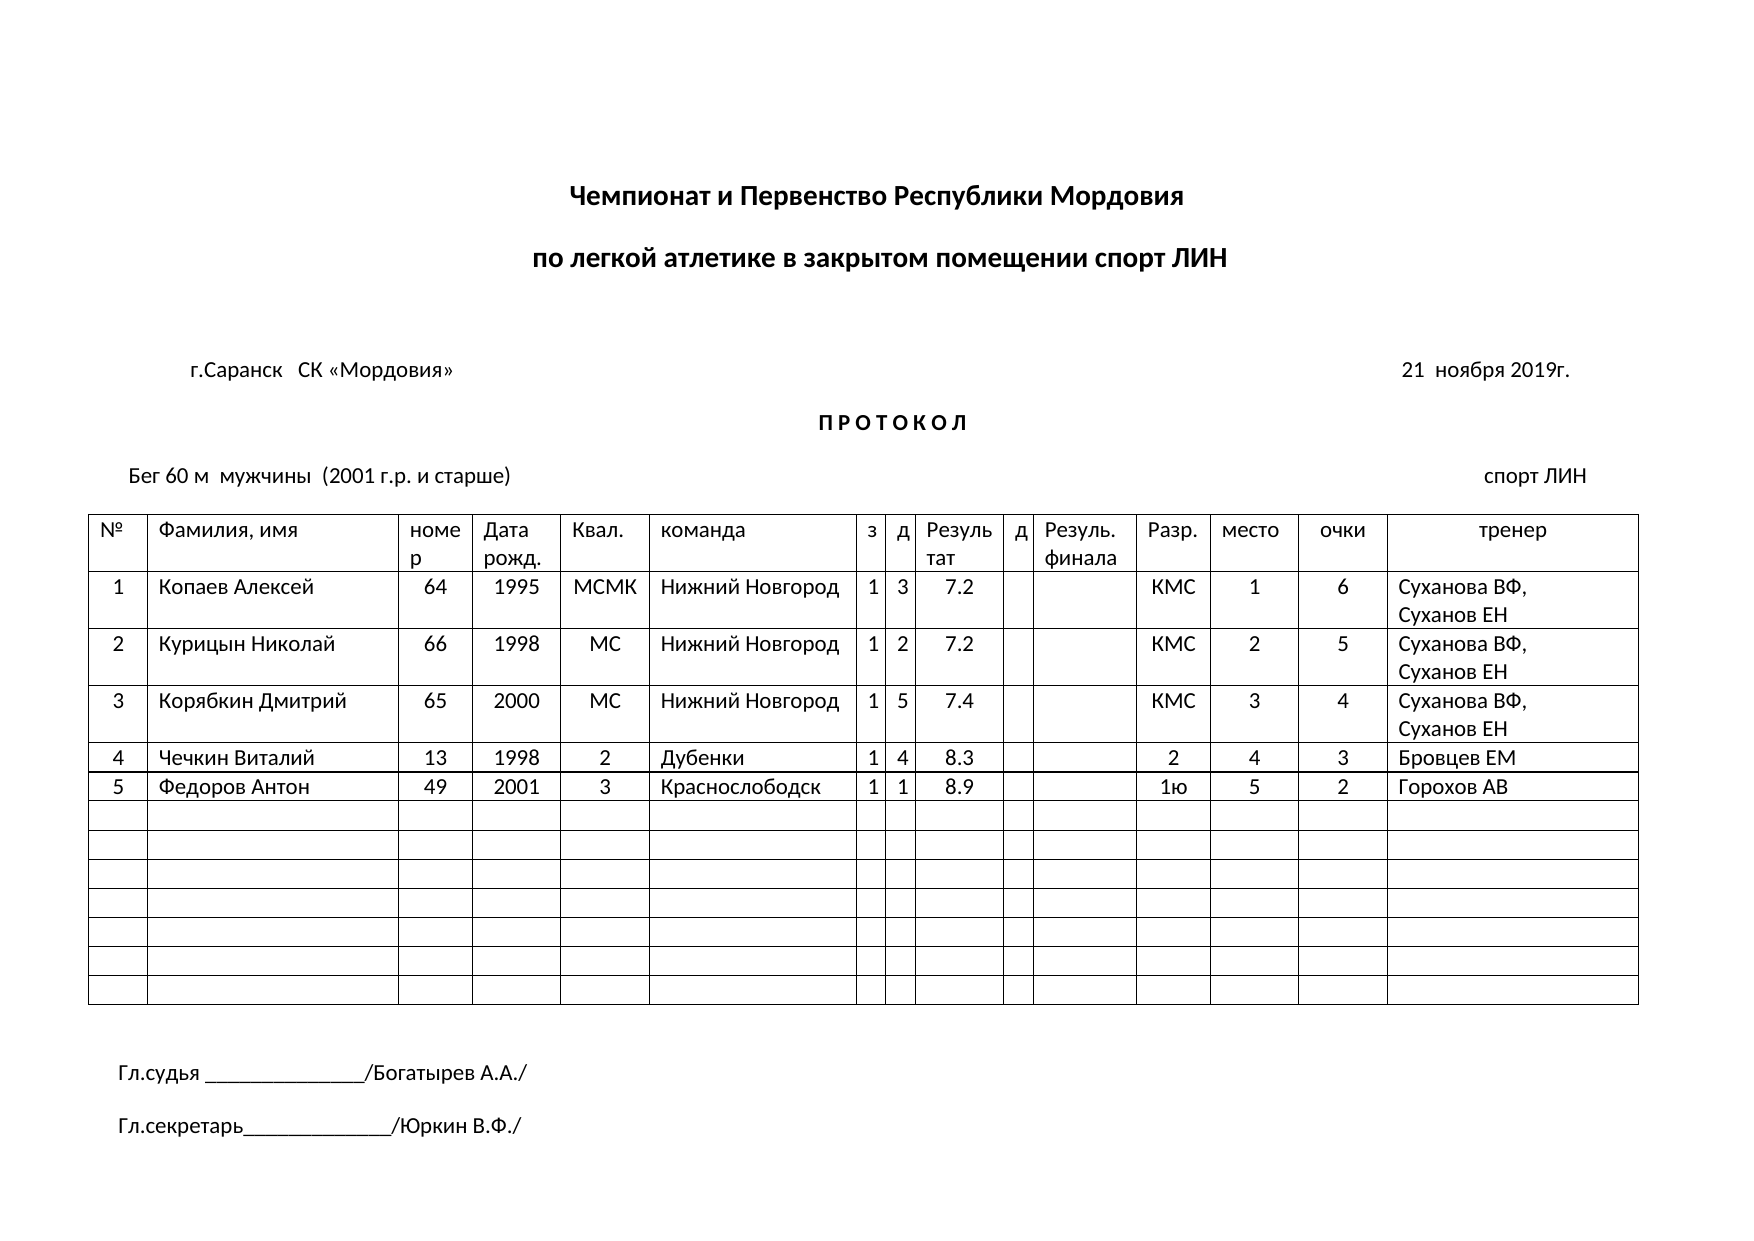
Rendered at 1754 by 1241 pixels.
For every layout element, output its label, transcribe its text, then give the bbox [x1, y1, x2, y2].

table_cell 3 [89, 686, 147, 742]
table_cell [1211, 976, 1298, 1004]
table_cell 1 [857, 773, 885, 800]
table_header д [1004, 515, 1033, 571]
table_cell [473, 801, 560, 829]
table_cell 2 [886, 629, 915, 685]
table_cell [561, 889, 649, 917]
table_cell [1034, 572, 1136, 628]
table_cell [1388, 889, 1638, 917]
table_cell [89, 860, 147, 888]
table_cell [148, 860, 398, 888]
table_cell [473, 918, 560, 946]
table_cell [1137, 947, 1210, 975]
table_cell 1 [857, 629, 885, 685]
table_cell КМС [1137, 629, 1210, 685]
table_cell [886, 889, 915, 917]
table_cell [399, 801, 472, 829]
table_cell [561, 976, 649, 1004]
table_cell [148, 831, 398, 858]
table_cell [399, 947, 472, 975]
table_cell 66 [399, 629, 472, 685]
table_cell [1034, 947, 1136, 975]
text П Р О Т О К О Л [118, 408, 1636, 436]
table_cell 2 [1137, 743, 1210, 771]
table_cell [148, 889, 398, 917]
table_cell [650, 918, 856, 946]
table_cell [916, 801, 1003, 829]
table_cell 1 [886, 773, 915, 800]
table_cell [1137, 889, 1210, 917]
table_cell [1034, 860, 1136, 888]
table_cell [1388, 860, 1638, 888]
table_header тренер [1388, 515, 1638, 571]
table_header № [89, 515, 147, 571]
table_cell [857, 918, 885, 946]
table_cell [1004, 686, 1033, 742]
table_cell [1299, 801, 1387, 829]
table_cell 1 [857, 743, 885, 771]
table_cell [1004, 889, 1033, 917]
table_cell [1211, 947, 1298, 975]
table_cell [1299, 831, 1387, 858]
table_cell 8.3 [916, 743, 1003, 771]
table_cell [916, 947, 1003, 975]
table_cell [1211, 831, 1298, 858]
table_cell [1388, 976, 1638, 1004]
table_cell Суханова ВФ, Суханов ЕН [1388, 572, 1638, 628]
table_cell [857, 860, 885, 888]
table_cell [1299, 976, 1387, 1004]
table_cell [1137, 801, 1210, 829]
table_cell 4 [886, 743, 915, 771]
table_cell [916, 918, 1003, 946]
text Бег 60 м мужчины (2001 г.р. и старше) спорт ЛИН [118, 461, 1636, 489]
table_cell [1299, 947, 1387, 975]
table_cell [561, 947, 649, 975]
table_cell [1004, 947, 1033, 975]
table_cell Дубенки [650, 743, 856, 771]
table_cell [561, 801, 649, 829]
table_cell 3 [561, 773, 649, 800]
table_cell [1299, 918, 1387, 946]
table_cell 5 [886, 686, 915, 742]
table_cell Нижний Новгород [650, 629, 856, 685]
table_cell [89, 918, 147, 946]
table_cell [1137, 831, 1210, 858]
table_cell Курицын Николай [148, 629, 398, 685]
table_cell 1 [857, 572, 885, 628]
table_cell 13 [399, 743, 472, 771]
table_cell [650, 976, 856, 1004]
table_cell 49 [399, 773, 472, 800]
table_cell [473, 860, 560, 888]
table_cell 2 [1211, 629, 1298, 685]
table_cell 1995 [473, 572, 560, 628]
table_cell [148, 947, 398, 975]
table_cell 7.4 [916, 686, 1003, 742]
table_cell 6 [1299, 572, 1387, 628]
table_cell [1004, 773, 1033, 800]
table_cell 5 [1299, 629, 1387, 685]
table_cell [1211, 889, 1298, 917]
table_cell МСМК [561, 572, 649, 628]
table_cell МС [561, 629, 649, 685]
table_cell [1004, 801, 1033, 829]
table_cell [1137, 918, 1210, 946]
table_cell [1004, 743, 1033, 771]
table_cell [89, 976, 147, 1004]
table_cell [1137, 860, 1210, 888]
table_cell [886, 918, 915, 946]
table_cell [1004, 572, 1033, 628]
table_cell [148, 976, 398, 1004]
table_cell МС [561, 686, 649, 742]
table_cell [1299, 889, 1387, 917]
table_cell 1 [1211, 572, 1298, 628]
table_cell [916, 860, 1003, 888]
table_cell [1034, 686, 1136, 742]
table_cell [1211, 918, 1298, 946]
table_cell [886, 947, 915, 975]
table_cell Горохов АВ [1388, 773, 1638, 800]
table_cell [473, 831, 560, 858]
table_cell [399, 918, 472, 946]
table_cell [1004, 860, 1033, 888]
table_cell [1211, 860, 1298, 888]
table_cell [1004, 831, 1033, 858]
table_cell [650, 947, 856, 975]
table_cell 2 [1299, 773, 1387, 800]
table_cell 3 [1211, 686, 1298, 742]
table_cell [1034, 976, 1136, 1004]
table_cell Копаев Алексей [148, 572, 398, 628]
table_cell [1004, 629, 1033, 685]
table_cell [1299, 860, 1387, 888]
table_cell [89, 947, 147, 975]
text Гл.судья ______________/Богатырев А.А./ [118, 1058, 1636, 1086]
table_cell [1137, 976, 1210, 1004]
table_cell Суханова ВФ, Суханов ЕН [1388, 629, 1638, 685]
table_cell 3 [886, 572, 915, 628]
table_cell Бровцев ЕМ [1388, 743, 1638, 771]
table_cell 5 [1211, 773, 1298, 800]
table_cell КМС [1137, 572, 1210, 628]
table_cell [89, 831, 147, 858]
table_cell [1034, 629, 1136, 685]
table_header очки [1299, 515, 1387, 571]
table_cell [650, 801, 856, 829]
table_cell Чечкин Виталий [148, 743, 398, 771]
table_cell [1034, 889, 1136, 917]
table_cell [857, 831, 885, 858]
table_cell Суханова ВФ, Суханов ЕН [1388, 686, 1638, 742]
table_cell [886, 831, 915, 858]
table_cell 4 [89, 743, 147, 771]
table_header Фамилия, имя [148, 515, 398, 571]
table_cell [1388, 801, 1638, 829]
table_header Результат [916, 515, 1003, 571]
table_cell 8.9 [916, 773, 1003, 800]
table_cell [1034, 773, 1136, 800]
table_cell [399, 976, 472, 1004]
table_cell [650, 831, 856, 858]
table_cell 1 [857, 686, 885, 742]
table_cell [561, 918, 649, 946]
table_cell [650, 889, 856, 917]
table_cell [886, 860, 915, 888]
table_cell [916, 889, 1003, 917]
table_cell [1034, 801, 1136, 829]
table_header д [886, 515, 915, 571]
table_cell [916, 976, 1003, 1004]
table_cell [1388, 947, 1638, 975]
table_cell 1998 [473, 629, 560, 685]
table_cell [473, 947, 560, 975]
table_header команда [650, 515, 856, 571]
table_cell [148, 918, 398, 946]
table_cell [886, 801, 915, 829]
table_cell Нижний Новгород [650, 686, 856, 742]
table_cell [1211, 801, 1298, 829]
table_header место [1211, 515, 1298, 571]
table_header Разр. [1137, 515, 1210, 571]
table_cell [89, 801, 147, 829]
table_header Квал. [561, 515, 649, 571]
table_cell [473, 976, 560, 1004]
table_cell [148, 801, 398, 829]
table_cell 3 [1299, 743, 1387, 771]
table_cell 7.2 [916, 572, 1003, 628]
table_cell 7.2 [916, 629, 1003, 685]
text Гл.секретарь_____________/Юркин В.Ф./ [118, 1111, 1636, 1139]
table_cell Корябкин Дмитрий [148, 686, 398, 742]
text г.Саранск СК «Мордовия» 21 ноября 2019г. [118, 355, 1636, 383]
table_cell Нижний Новгород [650, 572, 856, 628]
table_cell 2000 [473, 686, 560, 742]
table_header Резуль. финала [1034, 515, 1136, 571]
table_cell 2 [561, 743, 649, 771]
table_cell [1388, 918, 1638, 946]
table_cell 64 [399, 572, 472, 628]
table_cell [89, 889, 147, 917]
table_cell Федоров Антон [148, 773, 398, 800]
table_cell 2 [89, 629, 147, 685]
table_cell 1ю [1137, 773, 1210, 800]
table_cell [857, 889, 885, 917]
table_cell [1034, 918, 1136, 946]
table_cell [857, 947, 885, 975]
table_cell [1034, 743, 1136, 771]
table_header з [857, 515, 885, 571]
table_cell 4 [1299, 686, 1387, 742]
table_cell 65 [399, 686, 472, 742]
table_cell [399, 831, 472, 858]
table_header номер [399, 515, 472, 571]
table_cell [886, 976, 915, 1004]
table_cell [561, 831, 649, 858]
table_cell [399, 889, 472, 917]
text Чемпионат и Первенство Республики Мордовия [118, 177, 1636, 213]
table_cell [1004, 976, 1033, 1004]
table_cell Краснослободск [650, 773, 856, 800]
table_cell [399, 860, 472, 888]
table_cell 1 [89, 572, 147, 628]
table_cell [1034, 831, 1136, 858]
table_cell 1998 [473, 743, 560, 771]
text по легкой атлетике в закрытом помещении спорт ЛИН [118, 239, 1636, 274]
table_cell 2001 [473, 773, 560, 800]
table_cell [1004, 918, 1033, 946]
table_cell [650, 860, 856, 888]
table_cell КМС [1137, 686, 1210, 742]
table_cell [1388, 831, 1638, 858]
table_cell 4 [1211, 743, 1298, 771]
table_cell [473, 889, 560, 917]
table_cell [857, 976, 885, 1004]
table_cell [857, 801, 885, 829]
table_cell [916, 831, 1003, 858]
table_header Дата рожд. [473, 515, 560, 571]
table_cell 5 [89, 773, 147, 800]
table_cell [561, 860, 649, 888]
